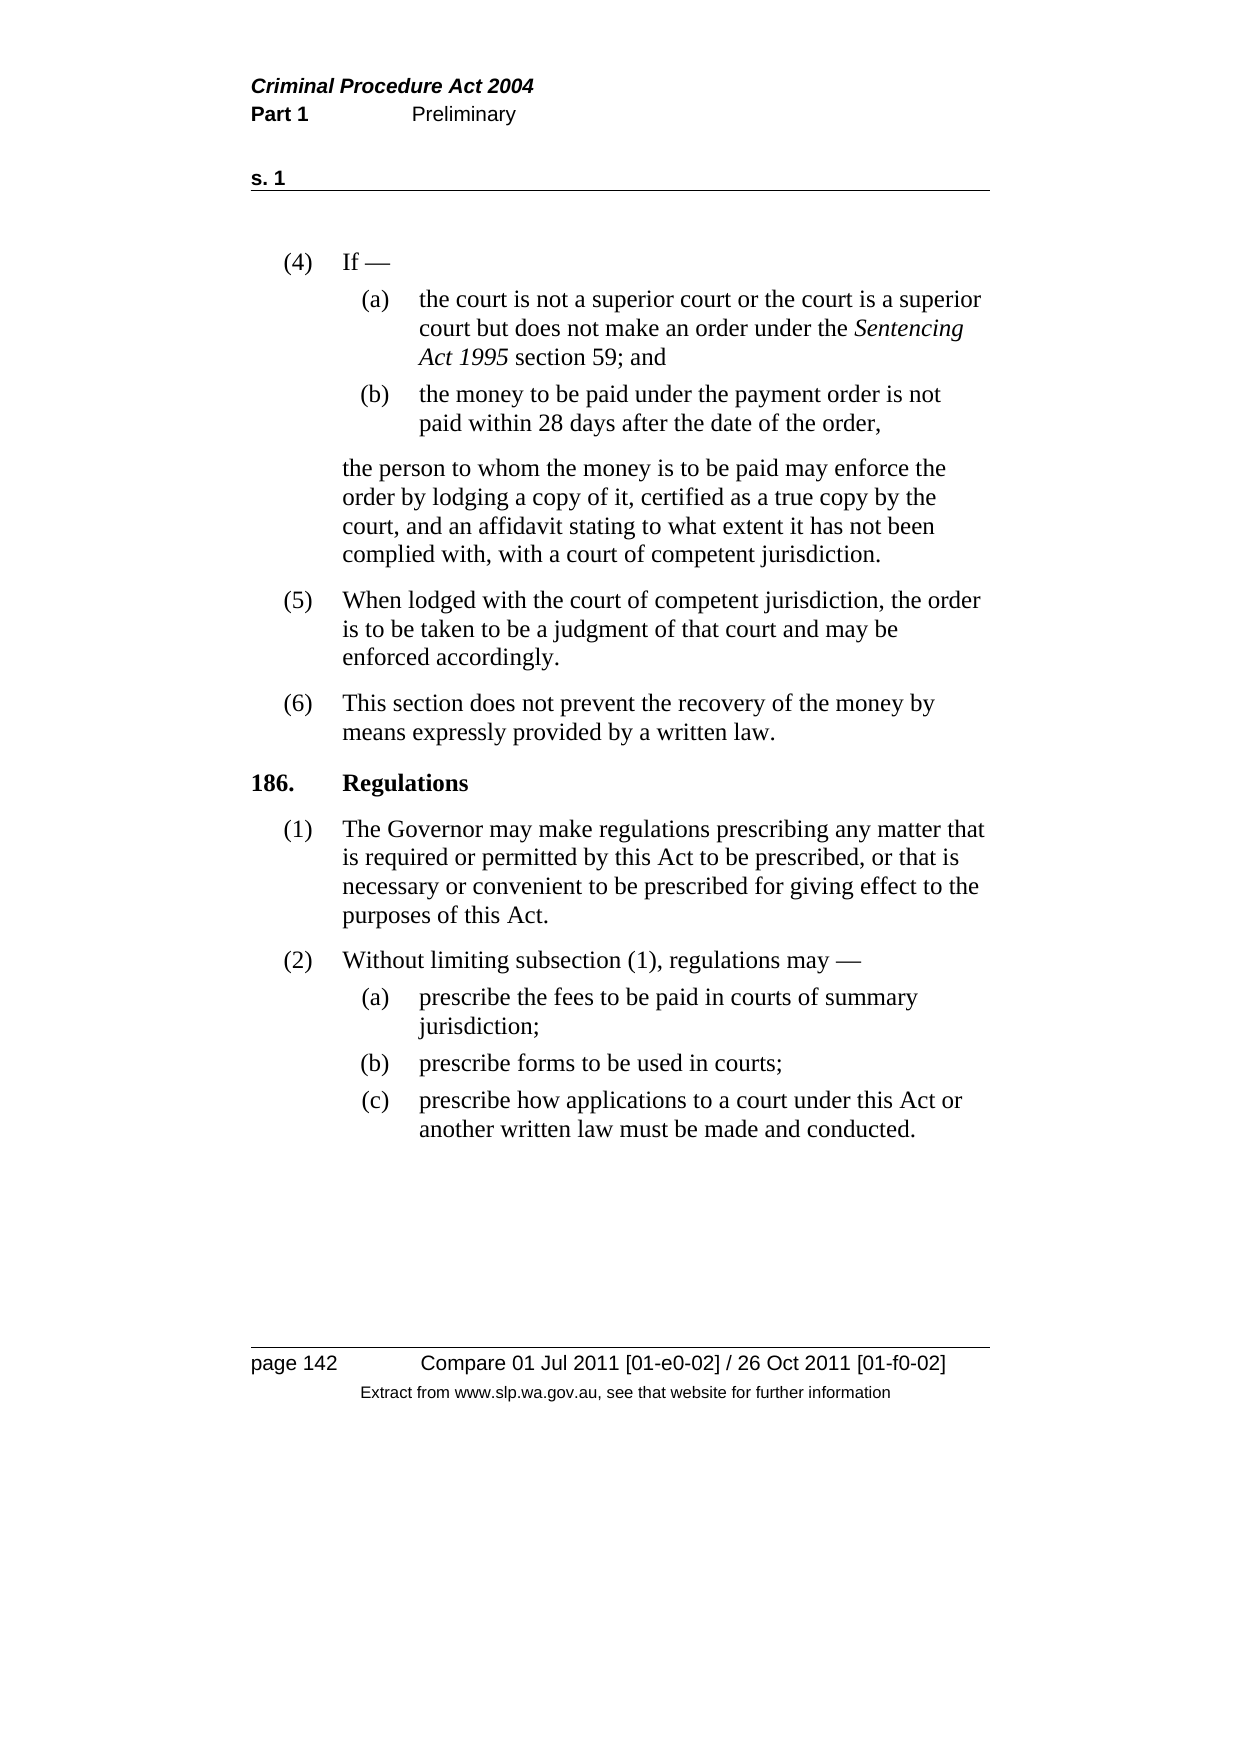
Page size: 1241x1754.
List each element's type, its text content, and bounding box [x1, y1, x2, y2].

subtitle 186. Regulations [251, 768, 990, 797]
text (a) prescribe the fees to be paid in courts of summary jurisdiction; [251, 982, 990, 1040]
text (5) When lodged with the court of competent jurisdiction, the order is to be taken to be a judgment of that court and may be enforced accordingly. [251, 585, 990, 671]
text (a) the court is not a superior court or the court is a superior court but does not make an order under the Sentencing Act 1995 section 59; and [251, 284, 990, 371]
text (1) The Governor may make regulations prescribing any matter that is required or permitted by this Act to be prescribed, or that is necessary or convenient to be prescribed for giving effect to the purposes of this Act. [251, 814, 990, 929]
text (2) Without limiting subsection (1), regulations may — [251, 945, 990, 974]
text (4) If — [251, 247, 990, 276]
text (6) This section does not prevent the recovery of the money by means expressly provided by a written law. [251, 688, 990, 745]
text the person to whom the money is to be paid may enforce the order by lodging a copy of it, certified as a true copy by the court, and an affidavit stating to what extent it has not been complied with, with a court of competent jurisdiction. [251, 453, 990, 568]
text (b) the money to be paid under the payment order is not paid within 28 days after the date of the order, [251, 379, 990, 437]
text (c) prescribe how applications to a court under this Act or another written law must be made and conducted. [251, 1085, 990, 1143]
text (b) prescribe forms to be used in courts; [251, 1048, 990, 1077]
